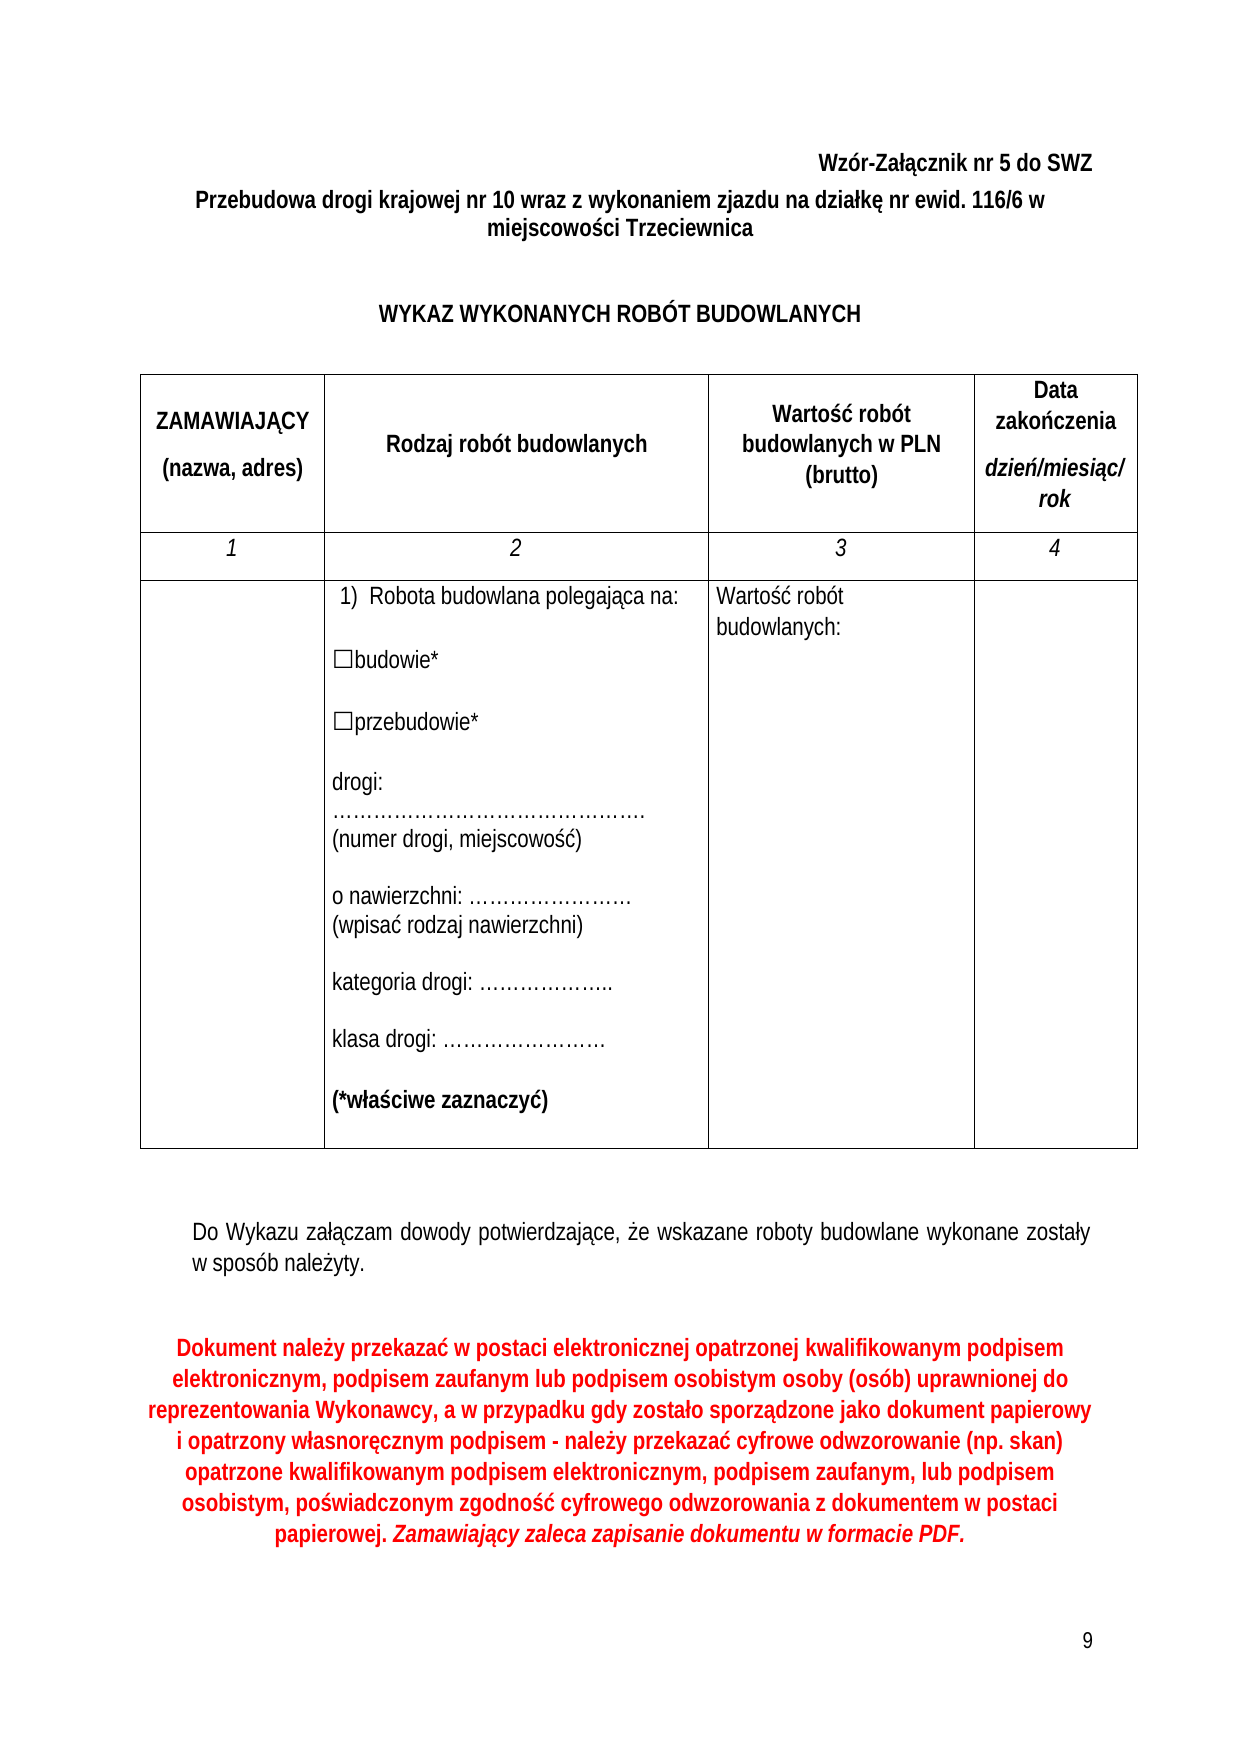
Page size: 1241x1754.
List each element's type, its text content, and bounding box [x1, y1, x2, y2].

table_cell 4 [975, 533, 1137, 580]
table_cell [975, 581, 1137, 1147]
table_header Rodzaj robót budowlanych [325, 375, 708, 532]
table_cell 3 [709, 533, 974, 580]
table_header ZAMAWIAJĄCY (nazwa, adres) [141, 375, 324, 532]
table_cell 2 [325, 533, 708, 580]
table_header Data zakończenia dzień/miesiąc/ rok [975, 375, 1137, 532]
table_header Wartość robót budowlanych w PLN (brutto) [709, 375, 974, 532]
text WYKAZ WYKONANYCH ROBÓT BUDOWLANYCH [148, 299, 1093, 328]
text Do Wykazu załączam dowody potwierdzające, że wskazane roboty budowlane wykonane zostały w sposób należyty. [192, 1217, 1093, 1277]
text Przebudowa drogi krajowej nr 10 wraz z wykonaniem zjazdu na działkę nr ewid. 116/6 w miejscowości Trzeciewnica [148, 185, 1093, 242]
table_cell Robota budowlana polegająca na: budowie* przebudowie* drogi: ………………………………………. (numer drogi, miejscowość) o nawierzchni: …………………… (wpisać rodzaj nawierzchni) kategoria drogi: ……………….. klasa drogi: …………………… (*właściwe zaznaczyć) [325, 581, 708, 1147]
table_cell [141, 581, 324, 1147]
text Wzór-Załącznik nr 5 do SWZ [148, 148, 1093, 176]
text Dokument należy przekazać w postaci elektronicznej opatrzonej kwalifikowanym podpisem elektronicznym, podpisem zaufanym lub podpisem osobistym osoby (osób) uprawnionej do reprezentowania Wykonawcy, a w przypadku gdy zostało sporządzone jako dokument papierowy i opatrzony własnoręcznym podpisem - należy przekazać cyfrowe odwzorowanie (np. skan) opatrzone kwalifikowanym podpisem elektronicznym, podpisem zaufanym, lub podpisem osobistym, poświadczonym zgodność cyfrowego odwzorowania z dokumentem w postaci papierowej. Zamawiający zaleca zapisanie dokumentu w formacie PDF. [148, 1333, 1093, 1547]
table_cell Wartość robót budowlanych: [709, 581, 974, 1147]
table_cell 1 [141, 533, 324, 580]
